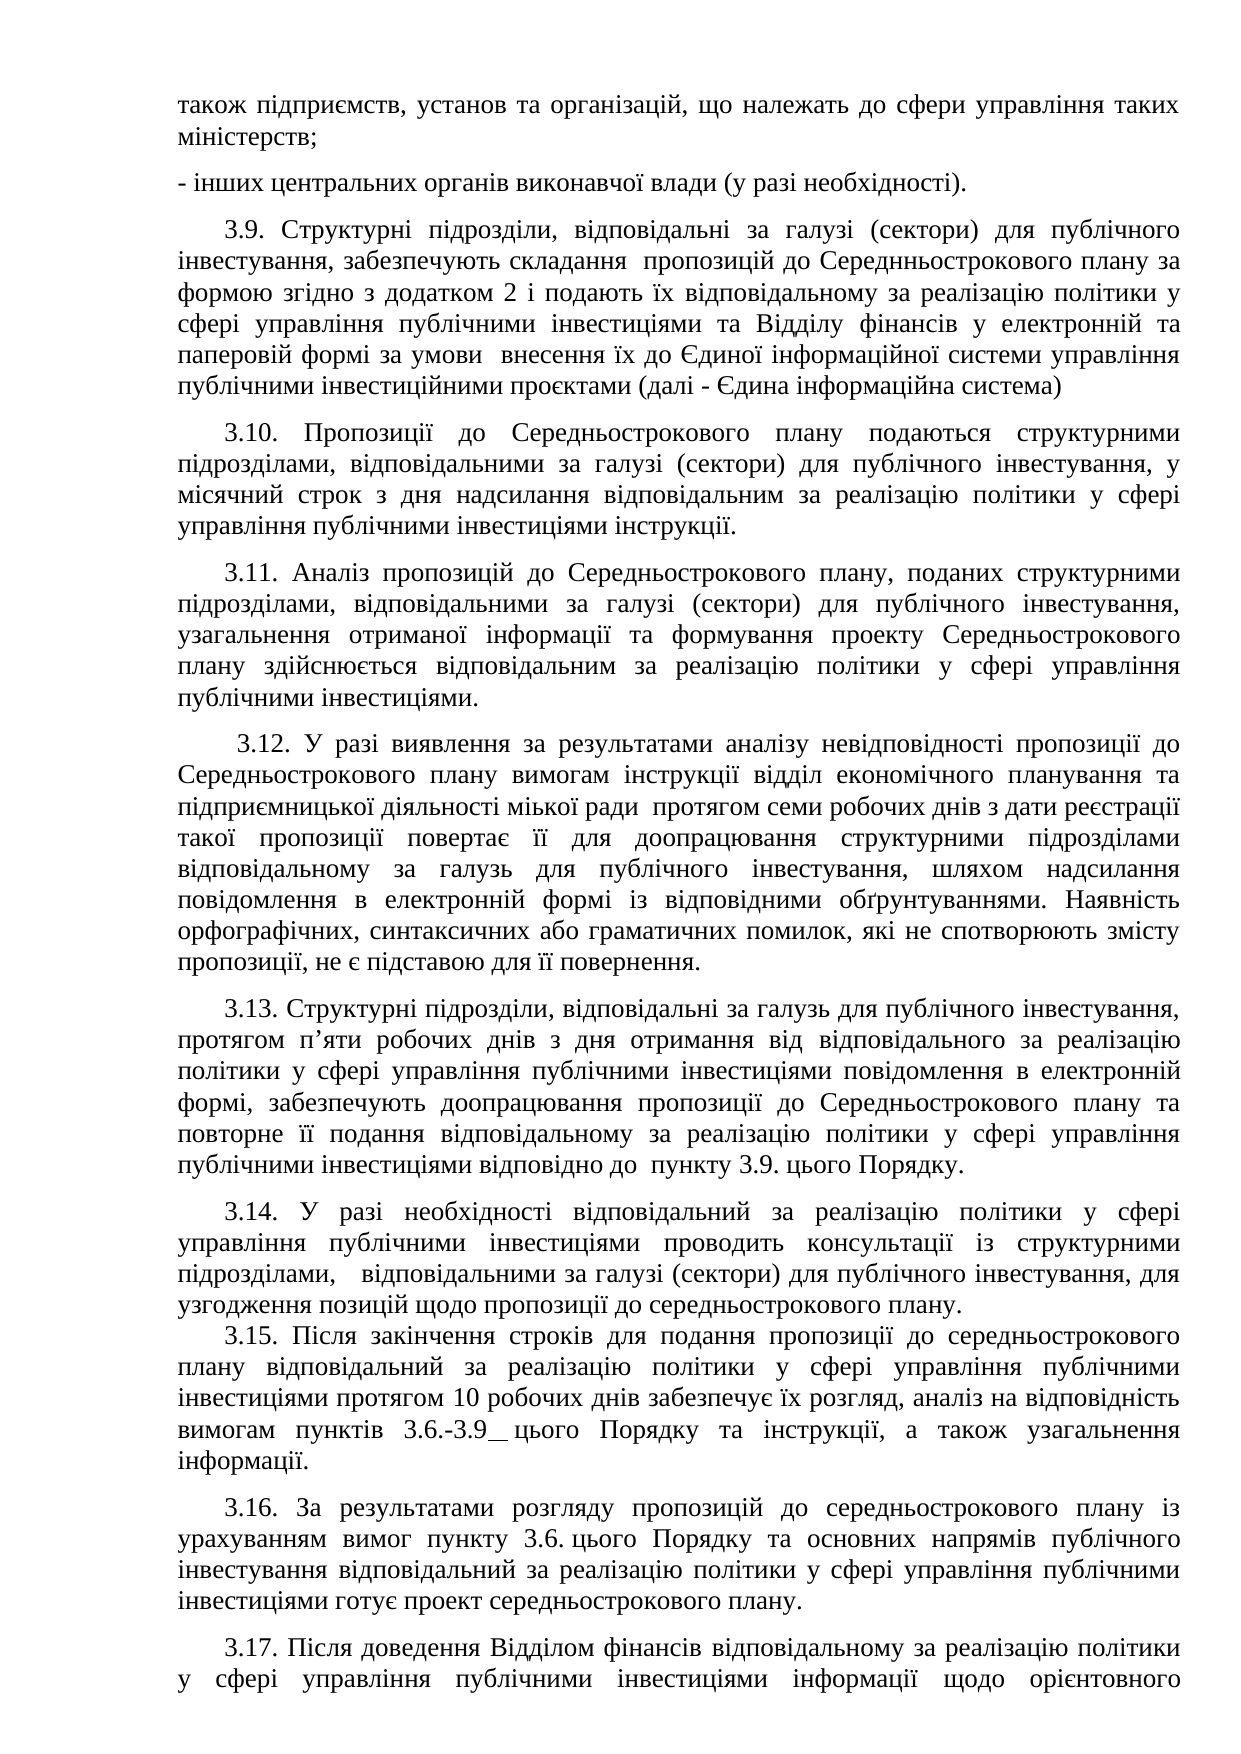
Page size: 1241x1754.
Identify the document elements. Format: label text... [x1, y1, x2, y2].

text 3.12. У разі виявлення за результатами аналізу невідповідності пропозиції до Середньострокового плану вимогам інструкції відділ економічного планування та підприємницької діяльності міької ради протягом семи робочих днів з дати реєстрації такої пропозиції повертає її для доопрацювання структурними підрозділами відповідальному за галузь для публічного інвестування, шляхом надсилання повідомлення в електронній формі із відповідними обґрунтуваннями. Наявність орфографічних, синтаксичних або граматичних помилок, які не спотворюють змісту пропозиції, не є підставою для її повернення. [177, 727, 1181, 977]
text 3.11. Аналіз пропозицій до Середньострокового плану, поданих структурними підрозділами, відповідальними за галузі (сектори) для публічного інвестування, узагальнення отриманої інформації та формування проекту Середньострокового плану здійснюється відповідальним за реалізацію політики у сфері управління публічними інвестиціями. [177, 556, 1181, 712]
text 3.9. Структурні підрозділи, відповідальні за галузі (сектори) для публічного інвестування, забезпечують складання пропозицій до Середнньострокового плану за формою згідно з додатком 2 і подають їх відповідальному за реалізацію політики у сфері управління публічними інвестиціями та Відділу фінансів у електронній та паперовій формі за умови внесення їх до Єдиної інформаційної системи управління публічними інвестиційними проєктами (далі - Єдина інформаційна система) [177, 213, 1181, 400]
text 3.13. Структурні підрозділи, відповідальні за галузь для публічного інвестування, протягом п’яти робочих днів з дня отримання від відповідального за реалізацію політики у сфері управління публічними інвестиціями повідомлення в електронній формі, забезпечують доопрацювання пропозиції до Середньострокового плану та повторне її подання відповідальному за реалізацію політики у сфері управління публічними інвестиціями відповідно до пункту 3.9. цього Порядку. [177, 992, 1181, 1179]
text 3.15. Після закінчення строків для подання пропозиції до середньострокового плану відповідальний за реалізацію політики у сфері управління публічними інвестиціями протягом 10 робочих днів забезпечує їх розгляд, аналіз на відповідність вимогам пунктів 3.6.-3.9 цього Порядку та інструкції, а також узагальнення інформації. [177, 1319, 1181, 1475]
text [177, 89, 1181, 151]
text 3.10. Пропозиції до Середньострокового плану подаються структурними підрозділами, відповідальними за галузі (сектори) для публічного інвестування, у місячний строк з дня надсилання відповідальним за реалізацію політики у сфері управління публічними інвестиціями інструкції. [177, 416, 1181, 540]
text 3.16. За результатами розгляду пропозицій до середньострокового плану із урахуванням вимог пункту 3.6. цього Порядку та основних напрямів публічного інвестування відповідальний за реалізацію політики у сфері управління публічними інвестиціями готує проект середньострокового плану. [177, 1491, 1181, 1615]
text 3.14. У разі необхідності відповідальний за реалізацію політики у сфері управління публічними інвестиціями проводить консультації із структурними підрозділами, відповідальними за галузі (сектори) для публічного інвестування, для узгодження позицій щодо пропозиції до середньострокового плану. [177, 1195, 1181, 1319]
text - інших центральних органів виконавчої влади (у разі необхідності). [177, 167, 1181, 198]
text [177, 1631, 1181, 1693]
